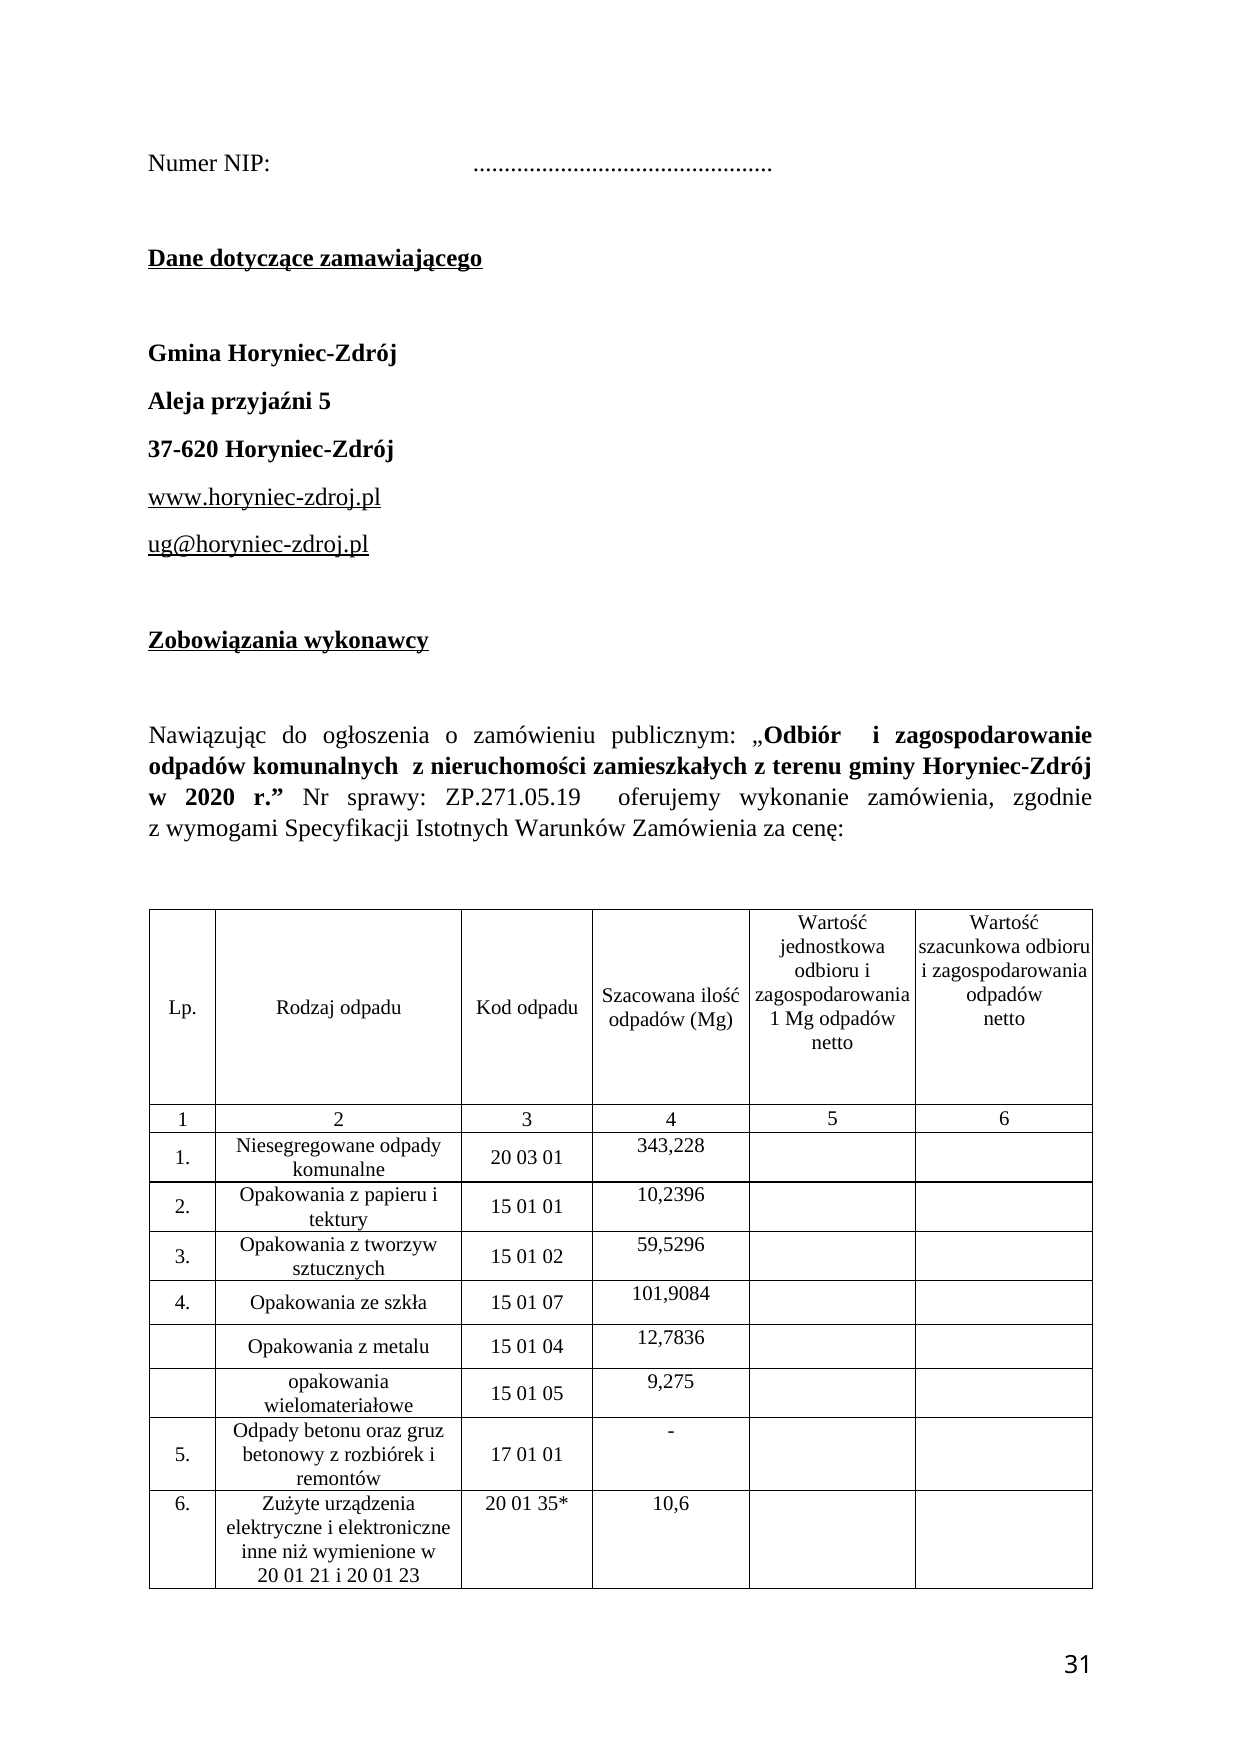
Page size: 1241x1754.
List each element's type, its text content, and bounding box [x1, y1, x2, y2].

table_cell [916, 1418, 1092, 1490]
table_header Wartość jednostkowa odbioru i zagospodarowania 1 Mg odpadów netto [750, 910, 915, 1104]
table_cell 59,5296 [593, 1232, 749, 1280]
table_cell Niesegregowane odpady komunalne [216, 1133, 461, 1181]
table_cell [150, 1325, 215, 1368]
table_cell 6. [150, 1491, 215, 1587]
table_cell 12,7836 [593, 1325, 749, 1368]
table_cell 6 [916, 1105, 1092, 1132]
table_cell 5. [150, 1418, 215, 1490]
table_cell 1. [150, 1133, 215, 1181]
table_cell 15 01 07 [462, 1281, 592, 1324]
text Aleja przyjaźni 5 [148, 386, 1092, 415]
table_cell Opakowania z papieru i tektury [216, 1183, 461, 1231]
table_header Rodzaj odpadu [216, 910, 461, 1104]
table_cell 3 [462, 1105, 592, 1132]
table_cell [916, 1183, 1092, 1231]
table_cell [750, 1133, 915, 1181]
table_cell 101,9084 [593, 1281, 749, 1324]
table_cell 2. [150, 1183, 215, 1231]
table_cell [916, 1281, 1092, 1324]
table_cell [750, 1232, 915, 1280]
table_cell Opakowania z metalu [216, 1325, 461, 1368]
table_cell 9,275 [593, 1369, 749, 1417]
table_header Kod odpadu [462, 910, 592, 1104]
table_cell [216, 1491, 461, 1587]
table_cell 4 [593, 1105, 749, 1132]
table_cell [750, 1281, 915, 1324]
table_cell 20 03 01 [462, 1133, 592, 1181]
text www.horyniec-zdroj.pl [148, 482, 1092, 510]
table_cell 3. [150, 1232, 215, 1280]
text Zobowiązania wykonawcy [148, 625, 1092, 653]
table_cell [150, 1369, 215, 1417]
table_cell 1 [150, 1105, 215, 1132]
table_cell - [593, 1418, 749, 1490]
table_header Lp. [150, 910, 215, 1104]
table_cell [750, 1491, 915, 1587]
table_cell 2 [216, 1105, 461, 1132]
table_cell 15 01 02 [462, 1232, 592, 1280]
table_cell Opakowania z tworzyw sztucznych [216, 1232, 461, 1280]
table_cell [916, 1325, 1092, 1368]
text Nawiązując do ogłoszenia o zamówieniu publicznym: „Odbiór i zagospodarowanie odpadów komunalnych z nieruchomości zamieszkałych z terenu gminy Horyniec-Zdrój w 2020 r.” Nr sprawy: ZP.271.05.19 oferujemy wykonanie zamówienia, zgodnie z wymogami Specyfikacji Istotnych Warunków Zamówienia za cenę: [148, 720, 1092, 842]
table_cell [916, 1133, 1092, 1181]
text Dane dotyczące zamawiającego [148, 243, 1092, 272]
table_cell 4. [150, 1281, 215, 1324]
table_cell 15 01 05 [462, 1369, 592, 1417]
table_cell [916, 1232, 1092, 1280]
text Numer NIP: ................................................ [148, 148, 1092, 176]
table_cell Opakowania ze szkła [216, 1281, 461, 1324]
table_cell 17 01 01 [462, 1418, 592, 1490]
table_cell [750, 1418, 915, 1490]
table_cell [750, 1183, 915, 1231]
table_cell 10,2396 [593, 1183, 749, 1231]
table_header Wartość szacunkowa odbioru i zagospodarowania odpadów netto [916, 910, 1092, 1104]
table_cell 15 01 01 [462, 1183, 592, 1231]
table_cell 20 01 35* [462, 1491, 592, 1587]
text ug@horyniec-zdroj.pl [148, 529, 1092, 558]
table_cell 5 [750, 1105, 915, 1132]
table_cell 10,6 [593, 1491, 749, 1587]
text Gmina Horyniec-Zdrój [148, 338, 1092, 367]
table_cell [916, 1369, 1092, 1417]
table_cell 343,228 [593, 1133, 749, 1181]
table_header Szacowana ilość odpadów (Mg) [593, 910, 749, 1104]
table_cell opakowania wielomateriałowe [216, 1369, 461, 1417]
table_cell 15 01 04 [462, 1325, 592, 1368]
table_cell [750, 1369, 915, 1417]
table_cell [750, 1325, 915, 1368]
table_cell Odpady betonu oraz gruz betonowy z rozbiórek i remontów [216, 1418, 461, 1490]
text 37-620 Horyniec-Zdrój [225, 434, 1092, 463]
table_cell [916, 1491, 1092, 1587]
